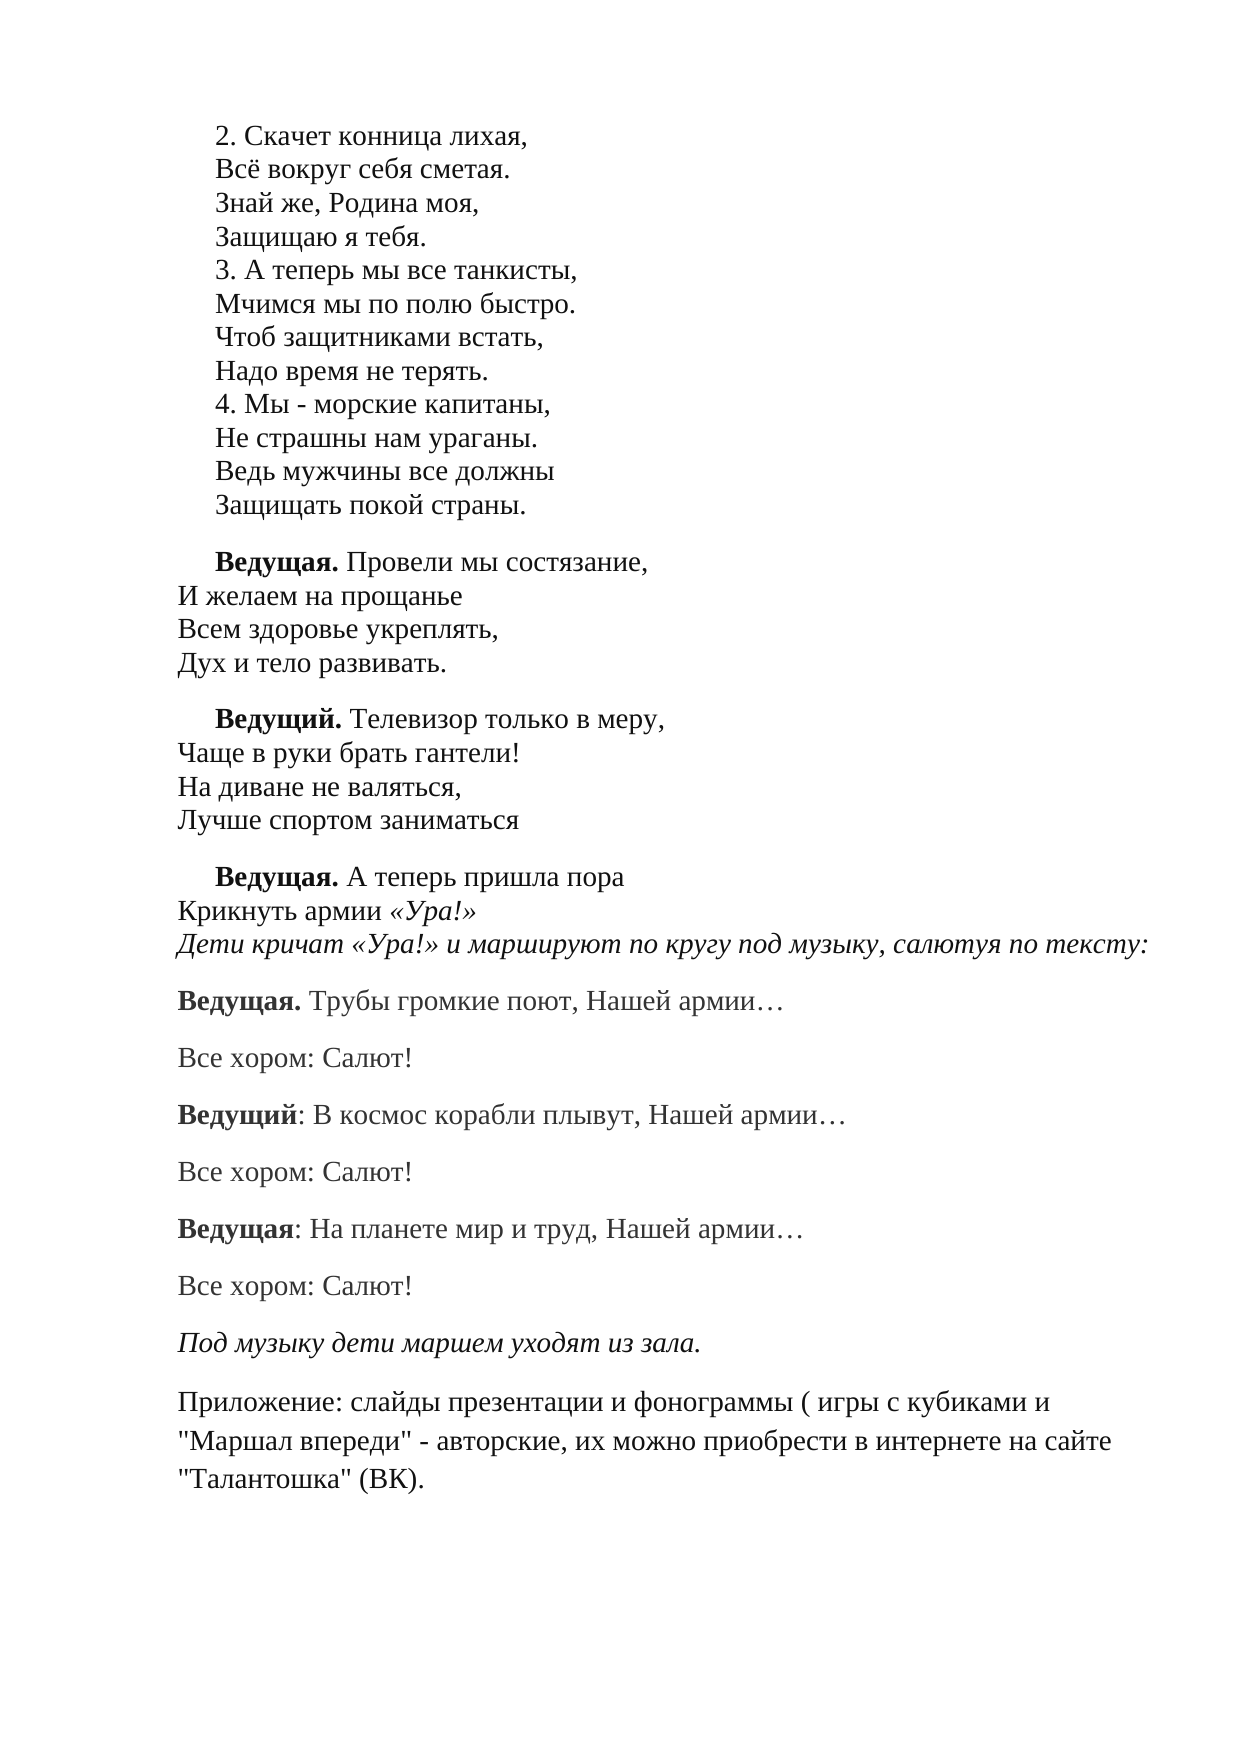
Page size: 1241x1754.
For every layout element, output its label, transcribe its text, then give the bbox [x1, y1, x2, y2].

text 2. Скачет конница лихая, [177, 118, 1152, 152]
text Всё вокруг себя сметая. [177, 152, 1152, 185]
text Защищаю я тебя. [177, 219, 1152, 252]
text Не страшны нам ураганы. [177, 420, 1152, 453]
text 4. Мы - морские капитаны, [177, 386, 1152, 420]
text Ведущий. Телевизор только в меру, Чаще в руки брать гантели! На диване не валяться, Лучше спортом заниматься [177, 702, 1152, 836]
text Ведущий: В космос корабли плывут, Нашей армии… [177, 1097, 1152, 1131]
text Ведь мужчины все должны [177, 453, 1152, 487]
text Ведущая. Провели мы состязание, И желаем на прощанье Всем здоровье укреплять, Дух и тело развивать. [177, 544, 1152, 678]
text Все хором: Салют! [177, 1154, 1152, 1188]
text Приложение: слайды презентации и фонограммы ( игры с кубиками и "Маршал впереди" - авторские, их можно приобрести в интернете на сайте "Талантошка" (ВК). [177, 1384, 1152, 1495]
text Защищать покой страны. [177, 487, 1152, 521]
text Ведущая: На планете мир и труд, Нашей армии… [177, 1211, 1152, 1245]
text Чтоб защитниками встать, [177, 319, 1152, 353]
text 3. А теперь мы все танкисты, [177, 252, 1152, 286]
text Ведущая. Трубы громкие поют, Нашей армии… [177, 983, 1152, 1017]
text Знай же, Родина моя, [177, 185, 1152, 219]
text Мчимся мы по полю быстро. [177, 286, 1152, 319]
text Надо время не терять. [177, 353, 1152, 386]
text Ведущая. А теперь пришла пора Крикнуть армии «Ура!» Дети кричат «Ура!» и маршируют по кругу под музыку, салютуя по тексту: [177, 859, 1152, 960]
text Под музыку дети маршем уходят из зала. [177, 1325, 1152, 1359]
text Все хором: Салют! [177, 1040, 1152, 1074]
text Все хором: Салют! [177, 1268, 1152, 1302]
